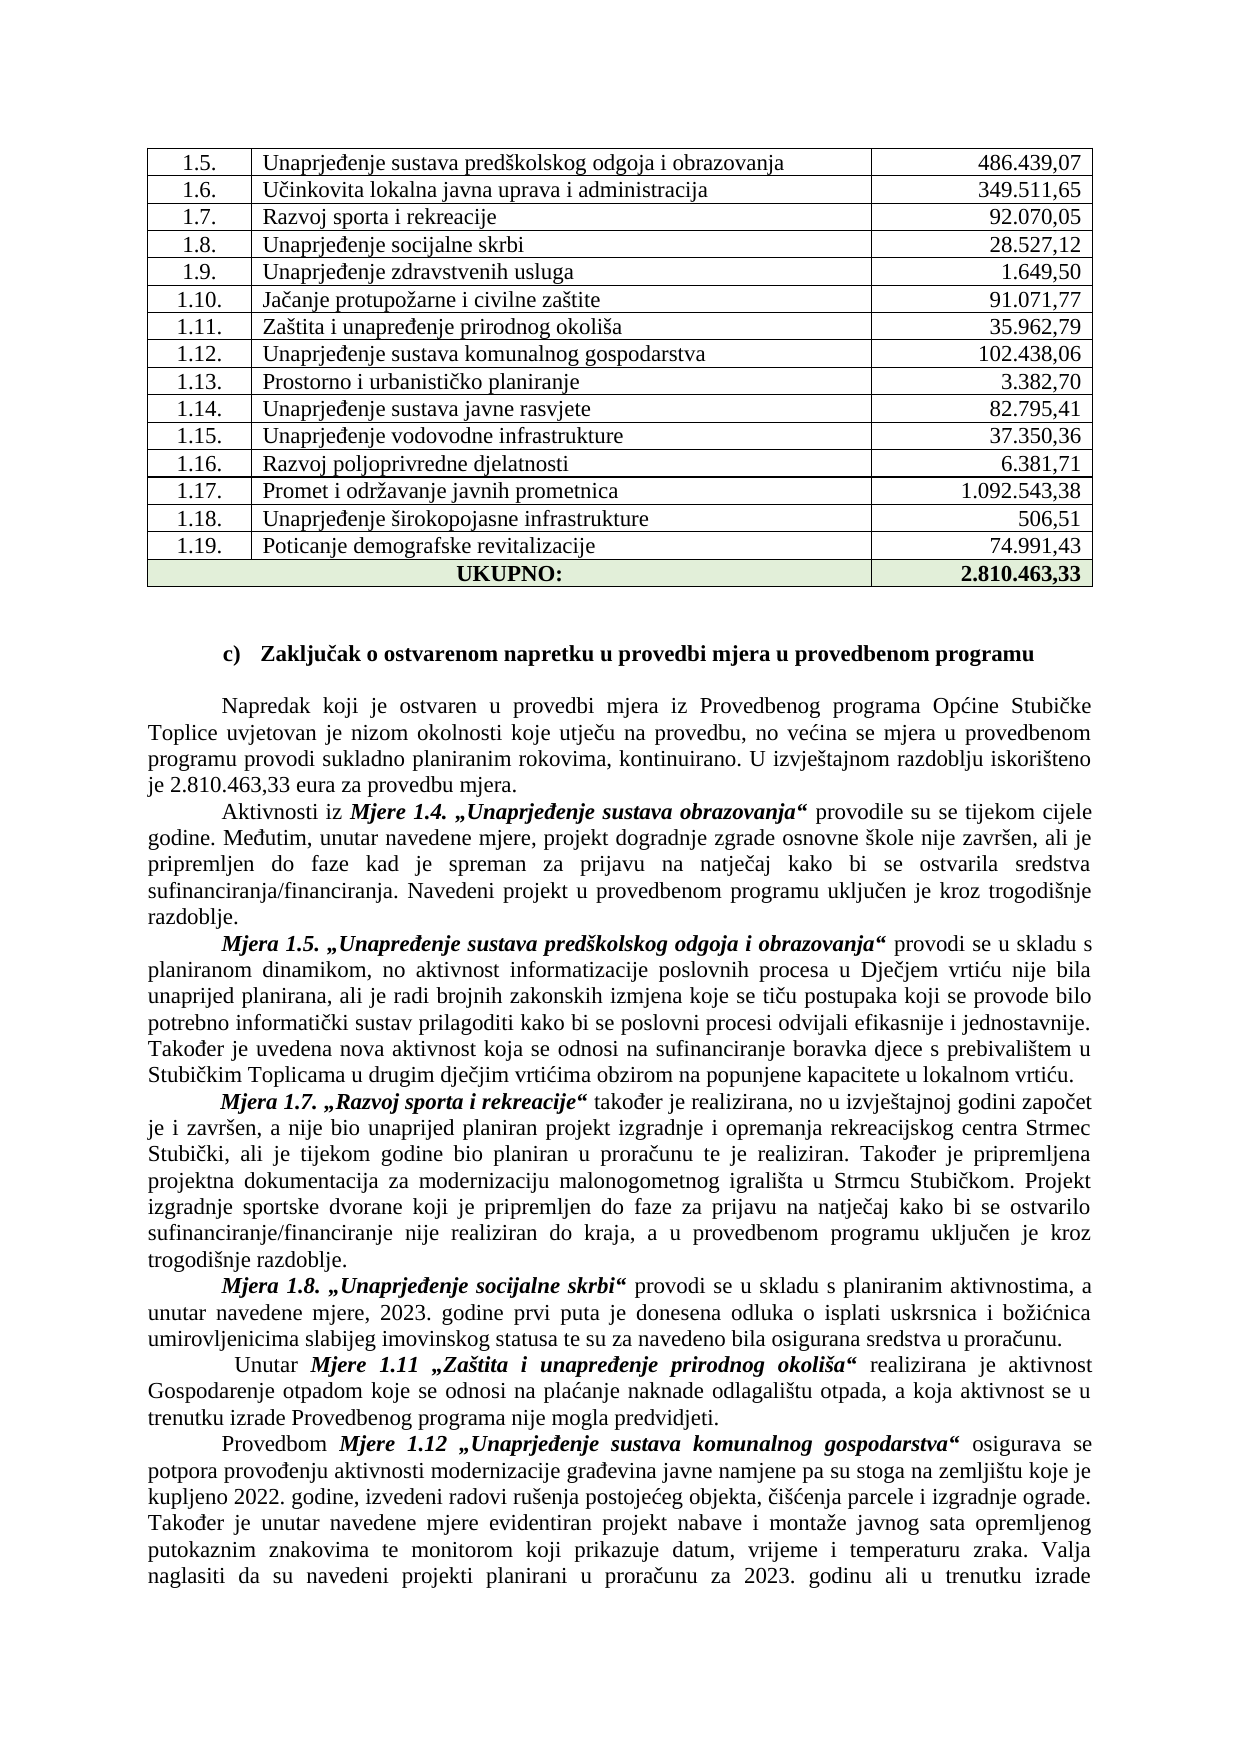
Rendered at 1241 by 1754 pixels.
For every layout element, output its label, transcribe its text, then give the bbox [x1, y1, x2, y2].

table_cell 91.071,77 [872, 286, 1092, 312]
table_cell 1.11. [148, 313, 251, 339]
table_cell 1.17. [148, 478, 251, 504]
table_cell 28.527,12 [872, 231, 1092, 257]
text Mjera 1.7. „Razvoj sporta i rekreacije“ također je realizirana, no u izvještajnoj godini započet je i završen, a nije bio unaprijed planiran projekt izgradnje i opremanja rekreacijskog centra Strmec Stubički, ali je tijekom godine bio planiran u proračunu te je realiziran. Također je pripremljena projektna dokumentacija za modernizaciju malonogometnog igrališta u Strmcu Stubičkom. Projekt izgradnje sportske dvorane koji je pripremljen do faze za prijavu na natječaj kako bi se ostvarilo sufinanciranje/financiranje nije realiziran do kraja, a u provedbenom programu uključen je kroz trogodišnje razdoblje. [148, 1088, 1093, 1272]
table_cell Jačanje protupožarne i civilne zaštite [252, 286, 871, 312]
table_cell 1.5. [148, 149, 251, 175]
text Mjera 1.5. „Unapređenje sustava predškolskog odgoja i obrazovanja“ provodi se u skladu s planiranom dinamikom, no aktivnost informatizacije poslovnih procesa u Dječjem vrtiću nije bila unaprijed planirana, ali je radi brojnih zakonskih izmjena koje se tiču postupaka koji se provode bilo potrebno informatički sustav prilagoditi kako bi se poslovni procesi odvijali efikasnije i jednostavnije. Također je uvedena nova aktivnost koja se odnosi na sufinanciranje boravka djece s prebivalištem u Stubičkim Toplicama u drugim dječjim vrtićima obzirom na popunjene kapacitete u lokalnom vrtiću. [148, 929, 1093, 1088]
table_cell Unaprjeđenje socijalne skrbi [252, 231, 871, 257]
table_cell Razvoj sporta i rekreacije [252, 204, 871, 230]
table_cell 1.649,50 [872, 258, 1092, 284]
table_cell 6.381,71 [872, 450, 1092, 476]
table_cell 35.962,79 [872, 313, 1092, 339]
table_cell Unaprjeđenje zdravstvenih usluga [252, 258, 871, 284]
text Aktivnosti iz Mjere 1.4. „Unaprjeđenje sustava obrazovanja“ provodile su se tijekom cijele godine. Međutim, unutar navedene mjere, projekt dogradnje zgrade osnovne škole nije završen, ali je pripremljen do faze kad je spreman za prijavu na natječaj kako bi se ostvarila sredstva sufinanciranja/financiranja. Navedeni projekt u provedbenom programu uključen je kroz trogodišnje razdoblje. [148, 798, 1093, 929]
table_cell Unaprjeđenje sustava javne rasvjete [252, 395, 871, 422]
list Zaključak o ostvarenom napretku u provedbi mjera u provedbenom programu [223, 640, 1093, 666]
table_cell 1.16. [148, 450, 251, 476]
table_cell Razvoj poljoprivredne djelatnosti [252, 450, 871, 476]
text Napredak koji je ostvaren u provedbi mjera iz Provedbenog programa Općine Stubičke Toplice uvjetovan je nizom okolnosti koje utječu na provedbu, no većina se mjera u provedbenom programu provodi sukladno planiranim rokovima, kontinuirano. U izvještajnom razdoblju iskorišteno je 2.810.463,33 eura za provedbu mjera. [148, 692, 1093, 798]
table_cell Unaprjeđenje vodovodne infrastrukture [252, 423, 871, 449]
table_cell Unaprjeđenje sustava predškolskog odgoja i obrazovanja [252, 149, 871, 175]
table_cell UKUPNO: [148, 560, 871, 586]
table_cell 1.9. [148, 258, 251, 284]
table_cell 1.6. [148, 176, 251, 202]
table_cell Unaprjeđenje sustava komunalnog gospodarstva [252, 340, 871, 367]
table_cell 37.350,36 [872, 423, 1092, 449]
table_cell 2.810.463,33 [872, 560, 1092, 586]
table_cell 82.795,41 [872, 395, 1092, 422]
table_cell 74.991,43 [872, 532, 1092, 558]
table_cell 1.14. [148, 395, 251, 422]
table_cell 1.092.543,38 [872, 478, 1092, 504]
table_cell Unaprjeđenje širokopojasne infrastrukture [252, 505, 871, 531]
table_cell 1.8. [148, 231, 251, 257]
table_cell 486.439,07 [872, 149, 1092, 175]
table_cell 1.10. [148, 286, 251, 312]
table_cell 1.12. [148, 340, 251, 367]
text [148, 1430, 1093, 1588]
table_cell Zaštita i unapređenje prirodnog okoliša [252, 313, 871, 339]
table_cell Promet i održavanje javnih prometnica [252, 478, 871, 504]
table_cell 349.511,65 [872, 176, 1092, 202]
table_cell Prostorno i urbanističko planiranje [252, 368, 871, 394]
table_cell 1.18. [148, 505, 251, 531]
table_cell 1.15. [148, 423, 251, 449]
table_cell 3.382,70 [872, 368, 1092, 394]
table_cell 102.438,06 [872, 340, 1092, 367]
table_cell 1.13. [148, 368, 251, 394]
table_cell 92.070,05 [872, 204, 1092, 230]
table_cell 1.19. [148, 532, 251, 558]
table_cell Poticanje demografske revitalizacije [252, 532, 871, 558]
text Unutar Mjere 1.11 „Zaštita i unapređenje prirodnog okoliša“ realizirana je aktivnost Gospodarenje otpadom koje se odnosi na plaćanje naknade odlagalištu otpada, a koja aktivnost se u trenutku izrade Provedbenog programa nije mogla predvidjeti. [148, 1351, 1093, 1430]
table_cell Učinkovita lokalna javna uprava i administracija [252, 176, 871, 202]
table_cell 506,51 [872, 505, 1092, 531]
table_cell 1.7. [148, 204, 251, 230]
text Mjera 1.8. „Unaprjeđenje socijalne skrbi“ provodi se u skladu s planiranim aktivnostima, a unutar navedene mjere, 2023. godine prvi puta je donesena odluka o isplati uskrsnica i božićnica umirovljenicima slabijeg imovinskog statusa te su za navedeno bila osigurana sredstva u proračunu. [148, 1272, 1093, 1351]
